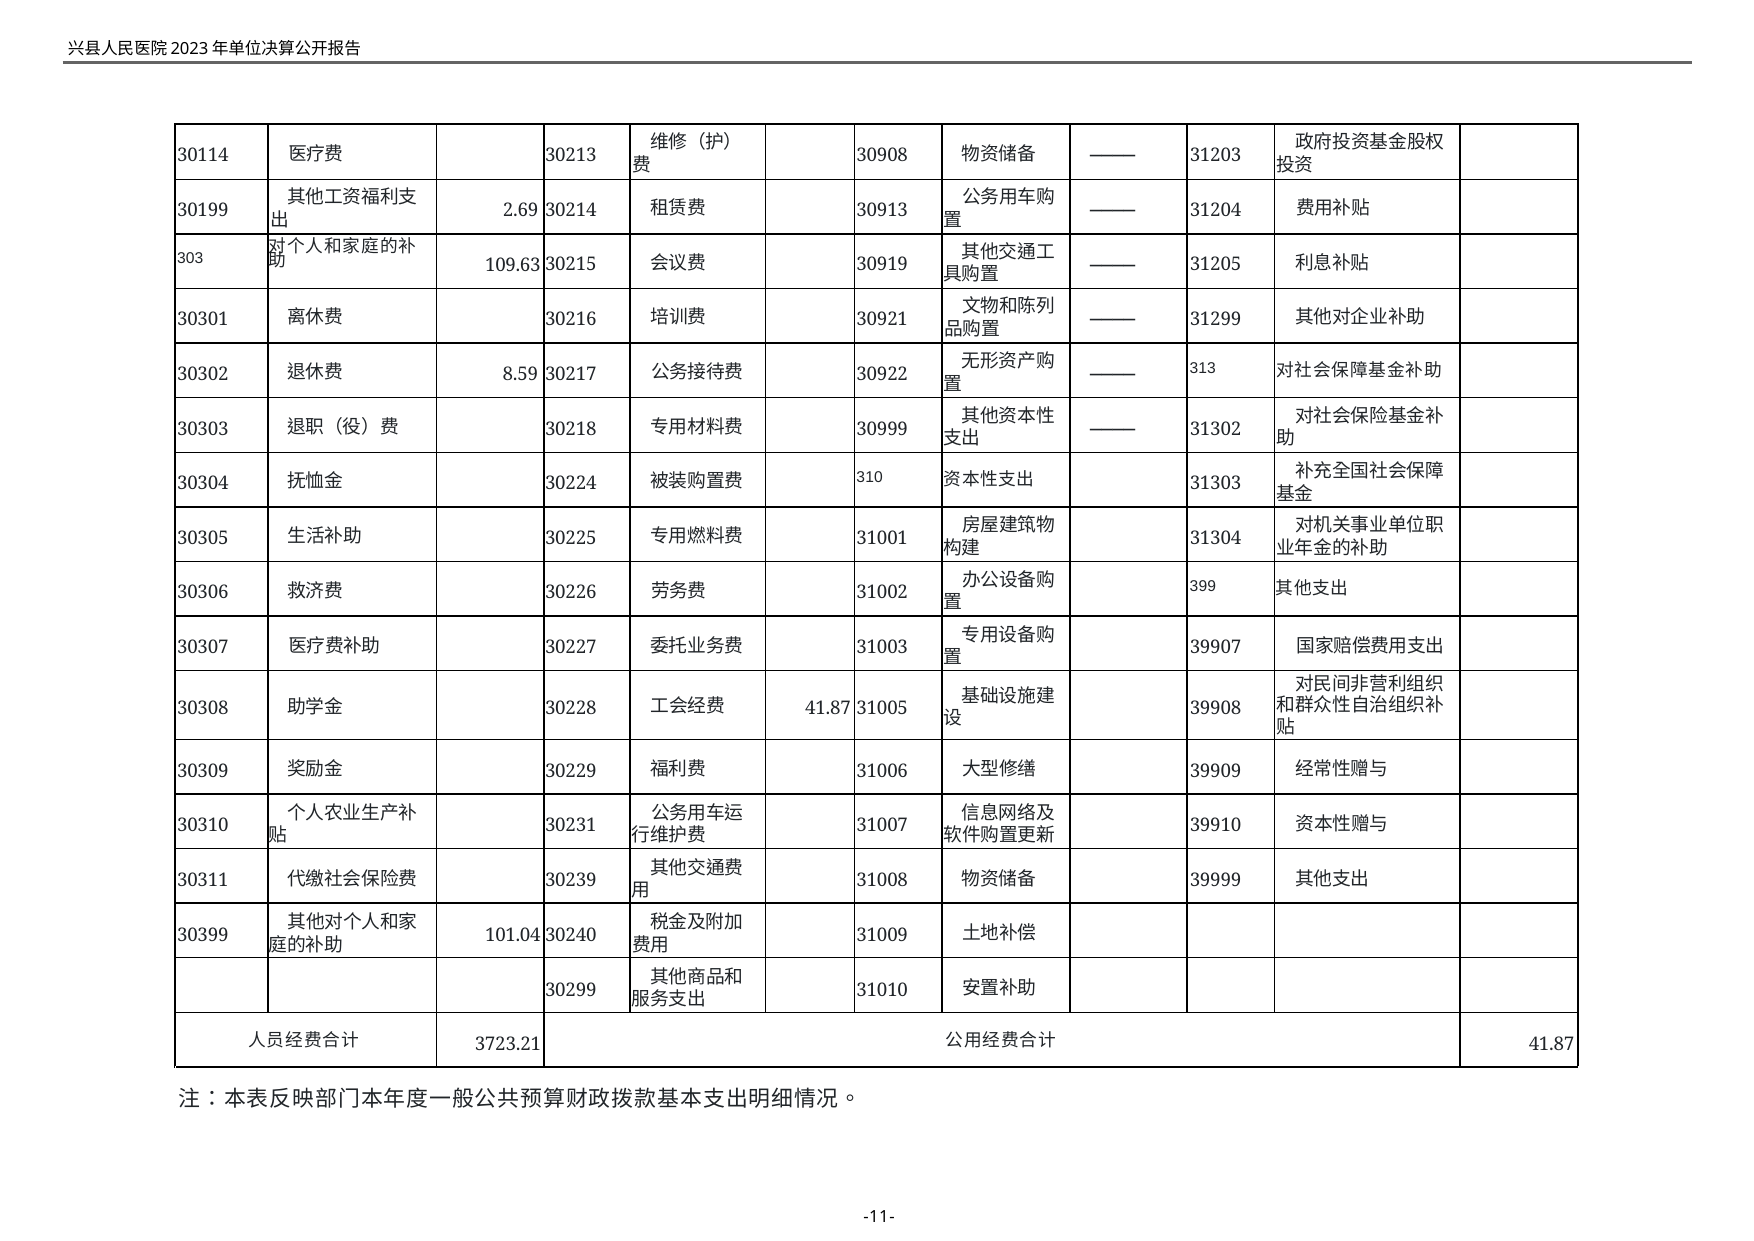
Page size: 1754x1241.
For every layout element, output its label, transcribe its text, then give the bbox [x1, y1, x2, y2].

table_cell 31003 [855, 617, 941, 670]
table_cell 其他交通费用 [631, 849, 765, 902]
table_cell 专用设备购置 [943, 617, 1069, 670]
table_cell 39910 [1188, 795, 1274, 848]
table_cell 30308 [176, 671, 267, 738]
table_cell [176, 958, 267, 1011]
table_cell 30216 [545, 289, 629, 342]
table_header [437, 125, 543, 178]
table_cell [1188, 904, 1274, 957]
table_cell [1461, 849, 1577, 902]
table_cell 安置补助 [943, 958, 1069, 1011]
table_cell 离休费 [269, 289, 436, 342]
table_cell 奖励金 [269, 740, 436, 793]
table_cell 注：本表反映部门本年度一般公共预算财政拨款基本支出明细情况。 [176, 1068, 1578, 1122]
table_cell 31204 [1188, 180, 1274, 233]
table_cell 313 [1188, 344, 1274, 397]
table_header 医疗费 [269, 125, 436, 178]
table_cell [437, 453, 543, 506]
table_cell [437, 849, 543, 902]
table_cell [1461, 958, 1577, 1011]
table_cell 31303 [1188, 453, 1274, 506]
table_cell 30224 [545, 453, 629, 506]
table_cell 30218 [545, 398, 629, 451]
table_cell 其他资本性支出 [943, 398, 1069, 451]
table_cell 助学金 [269, 671, 436, 738]
table_cell 30301 [176, 289, 267, 342]
table_cell 委托业务费 [631, 617, 765, 670]
table_cell 救济费 [269, 562, 436, 615]
table_cell 31007 [855, 795, 941, 848]
table_cell [1461, 617, 1577, 670]
table_cell 医疗费补助 [269, 617, 436, 670]
table_cell 公务用车运行维护费 [631, 795, 765, 848]
table_cell 其他支出 [1275, 562, 1459, 615]
table_cell [766, 398, 854, 451]
table_cell 30239 [545, 849, 629, 902]
table_cell 专用燃料费 [631, 508, 765, 561]
table_cell 其他对个人和家庭的补助 [269, 904, 436, 957]
table_cell 国家赔偿费用支出 [1275, 617, 1459, 670]
table_cell 租赁费 [631, 180, 765, 233]
table_cell 其他支出 [1275, 849, 1459, 902]
table_cell 30913 [855, 180, 941, 233]
table_cell 其他交通工具购置 [943, 235, 1069, 288]
table_header 30114 [176, 125, 267, 178]
table_cell 31302 [1188, 398, 1274, 451]
table_cell 被装购置费 [631, 453, 765, 506]
table_cell [766, 453, 854, 506]
table_cell [1461, 180, 1577, 233]
table_cell 31002 [855, 562, 941, 615]
table_cell [437, 617, 543, 670]
table_cell 抚恤金 [269, 453, 436, 506]
table_cell 资本性支出 [943, 453, 1069, 506]
table_cell [1461, 795, 1577, 848]
table_cell 物资储备 [943, 849, 1069, 902]
table_cell [269, 958, 436, 1011]
table_cell 土地补偿 [943, 904, 1069, 957]
table_cell ──── [1071, 235, 1186, 288]
table_cell [766, 344, 854, 397]
table_cell 人员经费合计 [176, 1013, 436, 1066]
table_header 30908 [855, 125, 941, 178]
table_cell 30306 [176, 562, 267, 615]
table_cell 30215 [545, 235, 629, 288]
table_cell [1071, 562, 1186, 615]
table_cell [1461, 453, 1577, 506]
table_cell [766, 904, 854, 957]
table_cell 对社会保障基金补助 [1275, 344, 1459, 397]
table_cell 30304 [176, 453, 267, 506]
table_cell 41.87 [766, 671, 854, 738]
table_cell 30999 [855, 398, 941, 451]
table_cell 其他对企业补助 [1275, 289, 1459, 342]
table_cell [437, 562, 543, 615]
table_header [766, 125, 854, 178]
table_header 30213 [545, 125, 629, 178]
table_header [1461, 125, 1577, 178]
table_cell 30225 [545, 508, 629, 561]
table_cell 30240 [545, 904, 629, 957]
table_cell [1071, 795, 1186, 848]
table_cell 30299 [545, 958, 629, 1011]
table_cell 对民间非营利组织和群众性自治组织补贴 [1275, 671, 1459, 738]
table_cell 大型修缮 [943, 740, 1069, 793]
table_cell [766, 562, 854, 615]
table_cell 30922 [855, 344, 941, 397]
table_cell 30919 [855, 235, 941, 288]
table_cell 109.63 [437, 235, 543, 288]
table_cell 39999 [1188, 849, 1274, 902]
table_cell [1275, 904, 1459, 957]
table_cell 101.04 [437, 904, 543, 957]
table_cell 30310 [176, 795, 267, 848]
table_cell 基础设施建设 [943, 671, 1069, 738]
table_cell 31006 [855, 740, 941, 793]
table_cell [1071, 617, 1186, 670]
table_cell [1188, 958, 1274, 1011]
table_cell 39909 [1188, 740, 1274, 793]
table_cell 劳务费 [631, 562, 765, 615]
table_cell 30305 [176, 508, 267, 561]
table_cell [1461, 344, 1577, 397]
table_cell 30302 [176, 344, 267, 397]
table_header 政府投资基金股权投资 [1275, 125, 1459, 178]
table_cell [766, 849, 854, 902]
table_cell 39908 [1188, 671, 1274, 738]
table_cell 31010 [855, 958, 941, 1011]
table_cell 30307 [176, 617, 267, 670]
table_cell [1461, 740, 1577, 793]
table_cell 31005 [855, 671, 941, 738]
table_cell [1071, 904, 1186, 957]
table_cell 公务用车购置 [943, 180, 1069, 233]
table_cell 会议费 [631, 235, 765, 288]
table_cell 30214 [545, 180, 629, 233]
table_cell [766, 795, 854, 848]
table_cell [1461, 671, 1577, 738]
table_cell [1461, 508, 1577, 561]
table_cell [1461, 562, 1577, 615]
table_cell 对机关事业单位职业年金的补助 [1275, 508, 1459, 561]
table_cell 其他工资福利支出 [269, 180, 436, 233]
table_cell [1071, 740, 1186, 793]
table_cell [1461, 398, 1577, 451]
table_cell [1275, 958, 1459, 1011]
table_cell 资本性赠与 [1275, 795, 1459, 848]
table_cell [1071, 671, 1186, 738]
table_cell 房屋建筑物构建 [943, 508, 1069, 561]
table_header 31203 [1188, 125, 1274, 178]
table_cell 31008 [855, 849, 941, 902]
table_cell [437, 958, 543, 1011]
table_cell 30229 [545, 740, 629, 793]
table_cell 退职（役）费 [269, 398, 436, 451]
table_cell 公务接待费 [631, 344, 765, 397]
table_cell [766, 180, 854, 233]
table_cell 31009 [855, 904, 941, 957]
table_cell 其他商品和服务支出 [631, 958, 765, 1011]
table_cell [437, 671, 543, 738]
table_cell 30228 [545, 671, 629, 738]
table_cell 公用经费合计 [545, 1013, 1459, 1066]
table_cell 对个人和家庭的补助 [269, 235, 436, 288]
table_cell 310 [855, 453, 941, 506]
table_cell [766, 289, 854, 342]
table_header ──── [1071, 125, 1186, 178]
table_cell 31299 [1188, 289, 1274, 342]
table_cell 生活补助 [269, 508, 436, 561]
table_cell [1071, 958, 1186, 1011]
table_cell [437, 398, 543, 451]
table_cell [1461, 904, 1577, 957]
table_cell 30227 [545, 617, 629, 670]
table_cell 399 [1188, 562, 1274, 615]
table_header 物资储备 [943, 125, 1069, 178]
table_cell 文物和陈列品购置 [943, 289, 1069, 342]
table_cell [766, 508, 854, 561]
table_cell 2.69 [437, 180, 543, 233]
table_cell 专用材料费 [631, 398, 765, 451]
table_cell 对社会保险基金补助 [1275, 398, 1459, 451]
table_cell 培训费 [631, 289, 765, 342]
table_cell [437, 740, 543, 793]
table_cell [1461, 289, 1577, 342]
table_cell 信息网络及软件购置更新 [943, 795, 1069, 848]
table_cell 31304 [1188, 508, 1274, 561]
table_header 维修（护）费 [631, 125, 765, 178]
table_cell 个人农业生产补贴 [269, 795, 436, 848]
table_cell 30303 [176, 398, 267, 451]
table_cell 31205 [1188, 235, 1274, 288]
table_cell 税金及附加费用 [631, 904, 765, 957]
table_cell 30311 [176, 849, 267, 902]
table_cell 30399 [176, 904, 267, 957]
table_cell [437, 508, 543, 561]
table_cell [766, 235, 854, 288]
table_cell 39907 [1188, 617, 1274, 670]
table_cell 3723.21 [437, 1013, 543, 1066]
table_cell 经常性赠与 [1275, 740, 1459, 793]
table_cell 退休费 [269, 344, 436, 397]
table_cell 303 [176, 235, 267, 288]
table_cell 30217 [545, 344, 629, 397]
table_cell [1461, 235, 1577, 288]
table_cell ──── [1071, 344, 1186, 397]
table_cell [1071, 508, 1186, 561]
table_cell 30199 [176, 180, 267, 233]
table_cell 41.87 [1461, 1013, 1577, 1066]
table_cell [1071, 849, 1186, 902]
table_cell 无形资产购置 [943, 344, 1069, 397]
table_cell 利息补贴 [1275, 235, 1459, 288]
table_cell 费用补贴 [1275, 180, 1459, 233]
table_cell 办公设备购置 [943, 562, 1069, 615]
table_cell 补充全国社会保障基金 [1275, 453, 1459, 506]
table_cell [437, 289, 543, 342]
table_cell [766, 617, 854, 670]
table_cell 30921 [855, 289, 941, 342]
table_cell 30231 [545, 795, 629, 848]
table_cell 30226 [545, 562, 629, 615]
table_cell 31001 [855, 508, 941, 561]
table_cell 工会经费 [631, 671, 765, 738]
table_cell [437, 795, 543, 848]
table_cell ──── [1071, 398, 1186, 451]
table_cell [1071, 453, 1186, 506]
table_cell 30309 [176, 740, 267, 793]
table_cell [766, 958, 854, 1011]
table_cell 代缴社会保险费 [269, 849, 436, 902]
table_cell 8.59 [437, 344, 543, 397]
table_cell 福利费 [631, 740, 765, 793]
table_cell [766, 740, 854, 793]
table_cell ──── [1071, 180, 1186, 233]
table_cell ──── [1071, 289, 1186, 342]
